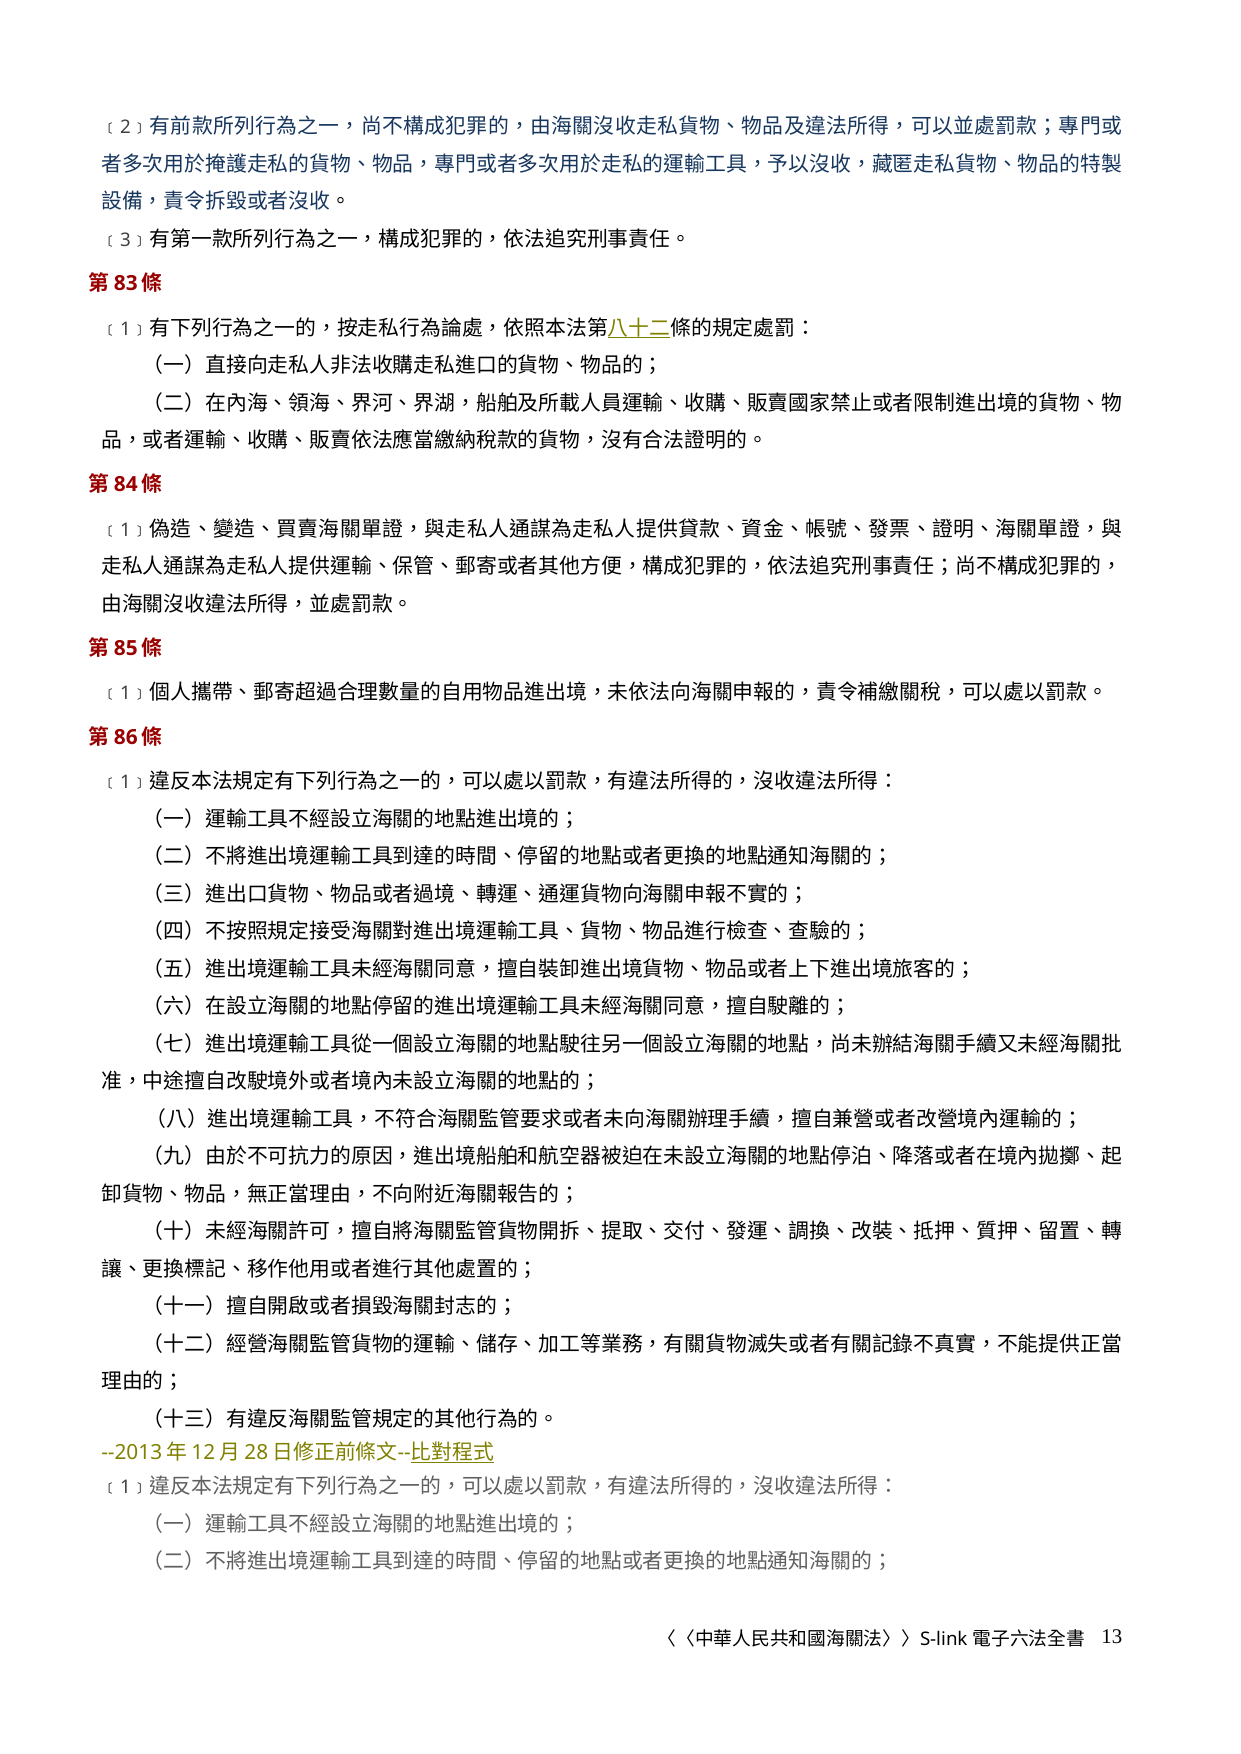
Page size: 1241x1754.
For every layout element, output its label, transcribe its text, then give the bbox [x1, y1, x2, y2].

text （七）進出境運輸工具從一個設立海關的地點駛往另一個設立海關的地點，尚未辦結海關手續又未經海關批准，中途擅自改駛境外或者境內未設立海關的地點的； [101, 1023, 1122, 1098]
text ﹝2﹞有前款所列行為之一，尚不構成犯罪的，由海關沒收走私貨物、物品及違法所得，可以並處罰款；專門或者多次用於掩護走私的貨物、物品，專門或者多次用於走私的運輸工具，予以沒收，藏匿走私貨物、物品的特製設備，責令拆毀或者沒收。 [101, 106, 1122, 218]
text （四）不按照規定接受海關對進出境運輸工具、貨物、物品進行檢查、查驗的； [101, 911, 1122, 948]
text （一）直接向走私人非法收購走私進口的貨物、物品的； [101, 345, 1122, 382]
text ﹝1﹞個人攜帶、郵寄超過合理數量的自用物品進出境，未依法向海關申報的，責令補繳關稅，可以處以罰款。 [101, 672, 1122, 709]
text （十三）有違反海關監管規定的其他行為的。 [101, 1398, 1122, 1436]
subtitle 第83條 [89, 266, 1122, 297]
text （一）運輸工具不經設立海關的地點進出境的； [101, 798, 1122, 836]
text （二）不將進出境運輸工具到達的時間、停留的地點或者更換的地點通知海關的； [101, 836, 1122, 873]
text ﹝1﹞違反本法規定有下列行為之一的，可以處以罰款，有違法所得的，沒收違法所得： [101, 761, 1122, 798]
subtitle 第85條 [89, 631, 1122, 662]
text （二）在內海、領海、界河、界湖，船舶及所載人員運輸、收購、販賣國家禁止或者限制進出境的貨物、物品，或者運輸、收購、販賣依法應當繳納稅款的貨物，沒有合法證明的。 [101, 382, 1122, 457]
text ﹝3﹞有第一款所列行為之一，構成犯罪的，依法追究刑事責任。 [101, 218, 1122, 256]
subtitle 第86條∵ [89, 720, 1122, 750]
subtitle --2013年12月28日修正前條文--比對程式 [101, 1436, 1122, 1466]
text ﹝1﹞偽造、變造、買賣海關單證，與走私人通謀為走私人提供貸款、資金、帳號、發票、證明、海關單證，與走私人通謀為走私人提供運輸、保管、郵寄或者其他方便，構成犯罪的，依法追究刑事責任；尚不構成犯罪的，由海關沒收違法所得，並處罰款。 [101, 508, 1122, 621]
text ﹝1﹞違反本法規定有下列行為之一的，可以處以罰款，有違法所得的，沒收違法所得： [101, 1466, 1122, 1503]
text （九）由於不可抗力的原因，進出境船舶和航空器被迫在未設立海關的地點停泊、降落或者在境內拋擲、起卸貨物、物品，無正當理由，不向附近海關報告的； [101, 1136, 1122, 1211]
text （十二）經營海關監管貨物的運輸、儲存、加工等業務，有關貨物滅失或者有關記錄不真實，不能提供正當理由的； [101, 1323, 1122, 1398]
text （十一）擅自開啟或者損毀海關封志的； [101, 1286, 1122, 1323]
text （三）進出口貨物、物品或者過境、轉運、通運貨物向海關申報不實的； [101, 873, 1122, 911]
subtitle 第84條 [89, 468, 1122, 498]
text （二）不將進出境運輸工具到達的時間、停留的地點或者更換的地點通知海關的； [101, 1541, 1122, 1578]
text （八）進出境運輸工具，不符合海關監管要求或者未向海關辦理手續，擅自兼營或者改營境內運輸的； [103, 1098, 1122, 1136]
text ﹝1﹞有下列行為之一的，按走私行為論處，依照本法第八十二條的規定處罰： [101, 307, 1122, 345]
text （五）進出境運輸工具未經海關同意，擅自裝卸進出境貨物、物品或者上下進出境旅客的； [101, 948, 1122, 986]
text （六）在設立海關的地點停留的進出境運輸工具未經海關同意，擅自駛離的； [101, 986, 1122, 1023]
text （十）未經海關許可，擅自將海關監管貨物開拆、提取、交付、發運、調換、改裝、抵押、質押、留置、轉讓、更換標記、移作他用或者進行其他處置的； [101, 1211, 1122, 1286]
text （一）運輸工具不經設立海關的地點進出境的； [101, 1503, 1122, 1541]
